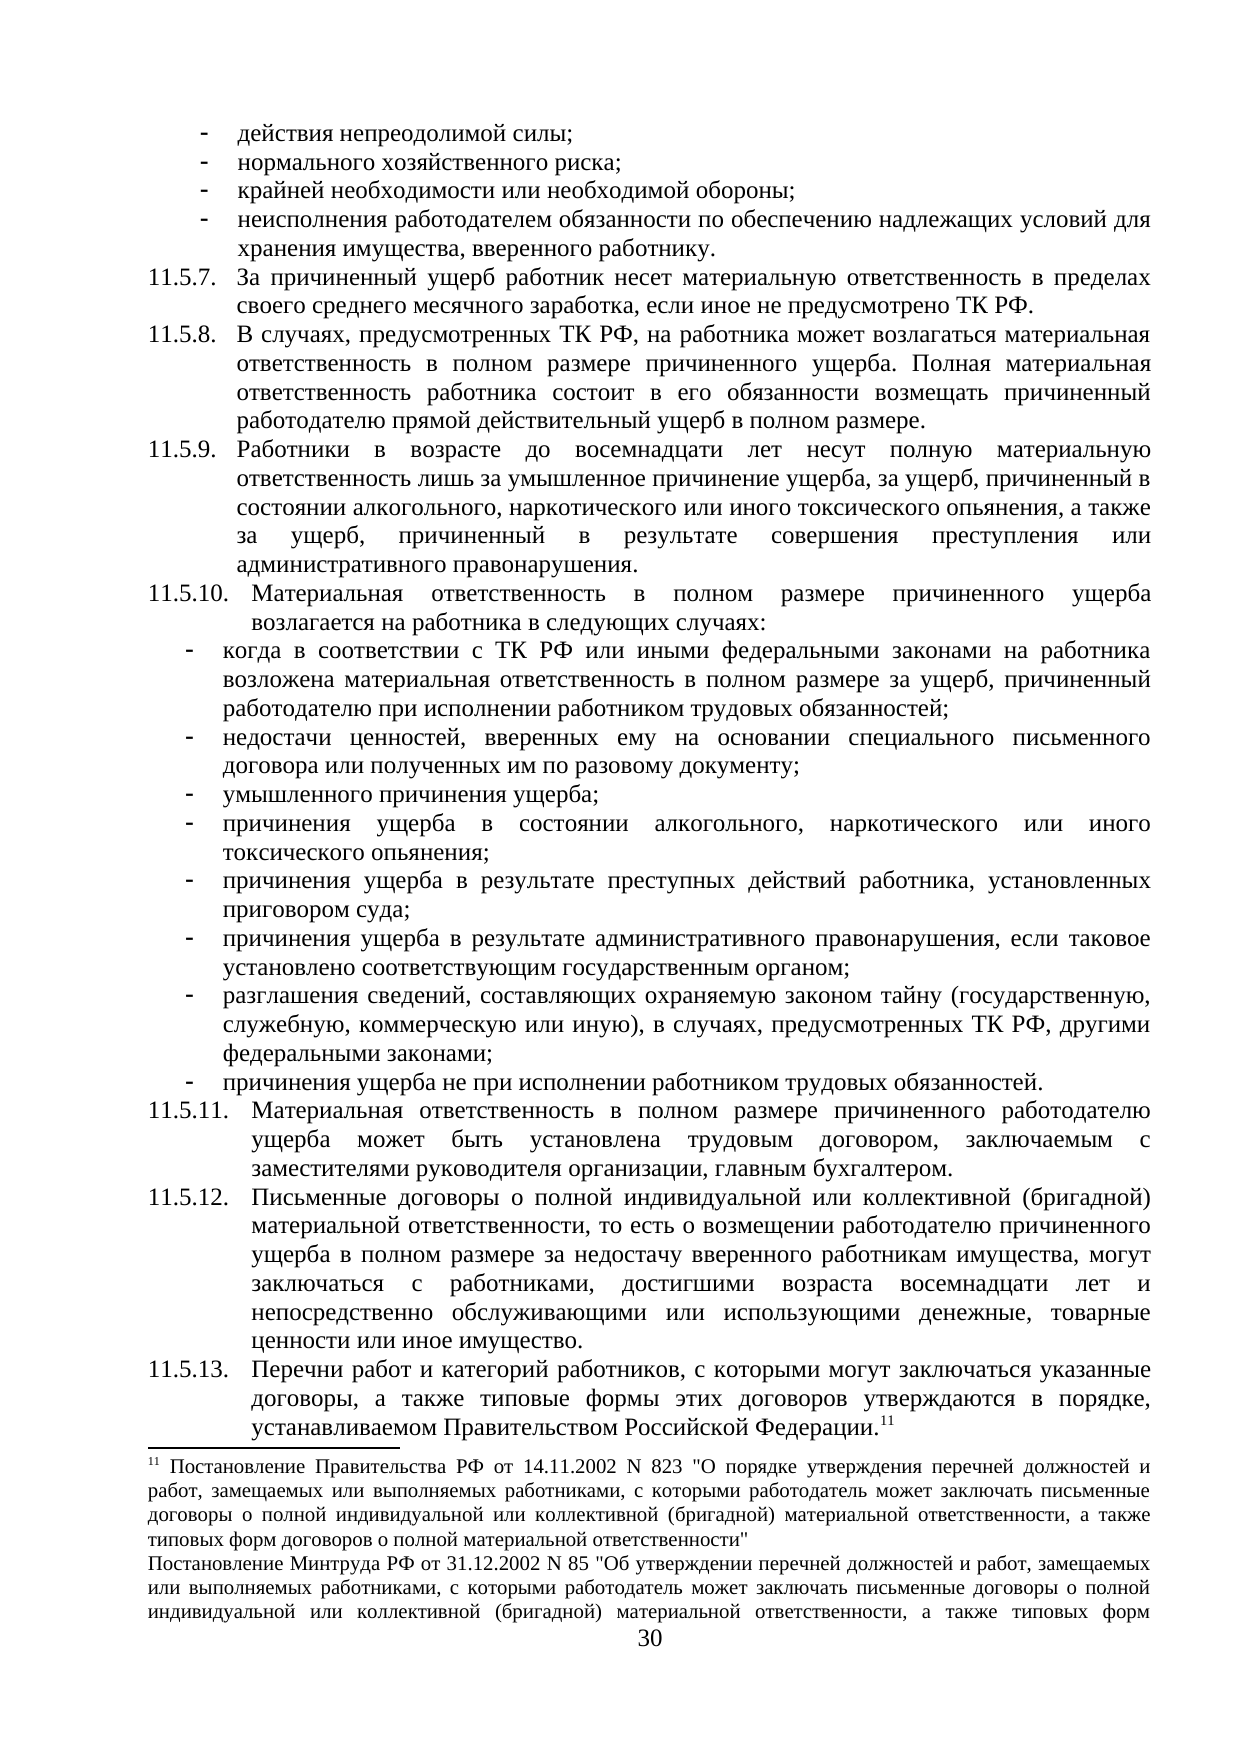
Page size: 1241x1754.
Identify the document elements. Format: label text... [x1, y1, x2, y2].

list причинения ущерба в результате преступных действий работника, установленных приговором суда; [185, 866, 1152, 923]
list крайней необходимости или необходимой обороны; [200, 176, 1152, 204]
list разглашения сведений, составляющих охраняемую законом тайну (государственную, служебную, коммерческую или иную), в случаях, предусмотренных ТК РФ, другими федеральными законами; [185, 981, 1152, 1067]
list Материальная ответственность в полном размере причиненного ущерба возлагается на работника в следующих случаях: [148, 578, 1152, 636]
list умышленного причинения ущерба; [185, 779, 1152, 808]
list В случаях, предусмотренных ТК РФ, на работника может возлагаться материальная ответственность в полном размере причиненного ущерба. Полная материальная ответственность работника состоит в его обязанности возмещать причиненный работодателю прямой действительный ущерб в полном размере. [148, 319, 1152, 434]
list причинения ущерба не при исполнении работником трудовых обязанностей. [185, 1067, 1152, 1096]
list За причиненный ущерб работник несет материальную ответственность в пределах своего среднего месячного заработка, если иное не предусмотрено ТК РФ. [148, 262, 1152, 319]
list причинения ущерба в состоянии алкогольного, наркотического или иного токсического опьянения; [185, 808, 1152, 866]
list недостачи ценностей, вверенных ему на основании специального письменного договора или полученных им по разовому документу; [185, 722, 1152, 779]
list нормального хозяйственного риска; [200, 147, 1152, 176]
list неисполнения работодателем обязанности по обеспечению надлежащих условий для хранения имущества, вверенного работнику. [200, 204, 1152, 262]
list когда в соответствии с ТК РФ или иными федеральными законами на работника возложена материальная ответственность в полном размере за ущерб, причиненный работодателю при исполнении работником трудовых обязанностей; [185, 636, 1152, 722]
list действия непреодолимой силы; [200, 118, 1152, 147]
list Работники в возрасте до восемнадцати лет несут полную материальную ответственность лишь за умышленное причинение ущерба, за ущерб, причиненный в состоянии алкогольного, наркотического или иного токсического опьянения, а также за ущерб, причиненный в результате совершения преступления или административного правонарушения. [148, 434, 1152, 578]
list причинения ущерба в результате административного правонарушения, если таковое установлено соответствующим государственным органом; [185, 923, 1152, 981]
list Перечни работ и категорий работников, с которыми могут заключаться указанные договоры, а также типовые формы этих договоров утверждаются в порядке, устанавливаемом Правительством Российской Федерации. [148, 1354, 1152, 1441]
list Письменные договоры о полной индивидуальной или коллективной (бригадной) материальной ответственности, то есть о возмещении работодателю причиненного ущерба в полном размере за недостачу вверенного работникам имущества, могут заключаться с работниками, достигшими возраста восемнадцати лет и непосредственно обслуживающими или использующими денежные, товарные ценности или иное имущество. [148, 1182, 1152, 1354]
list Материальная ответственность в полном размере причиненного работодателю ущерба может быть установлена трудовым договором, заключаемым с заместителями руководителя организации, главным бухгалтером. [148, 1096, 1152, 1182]
